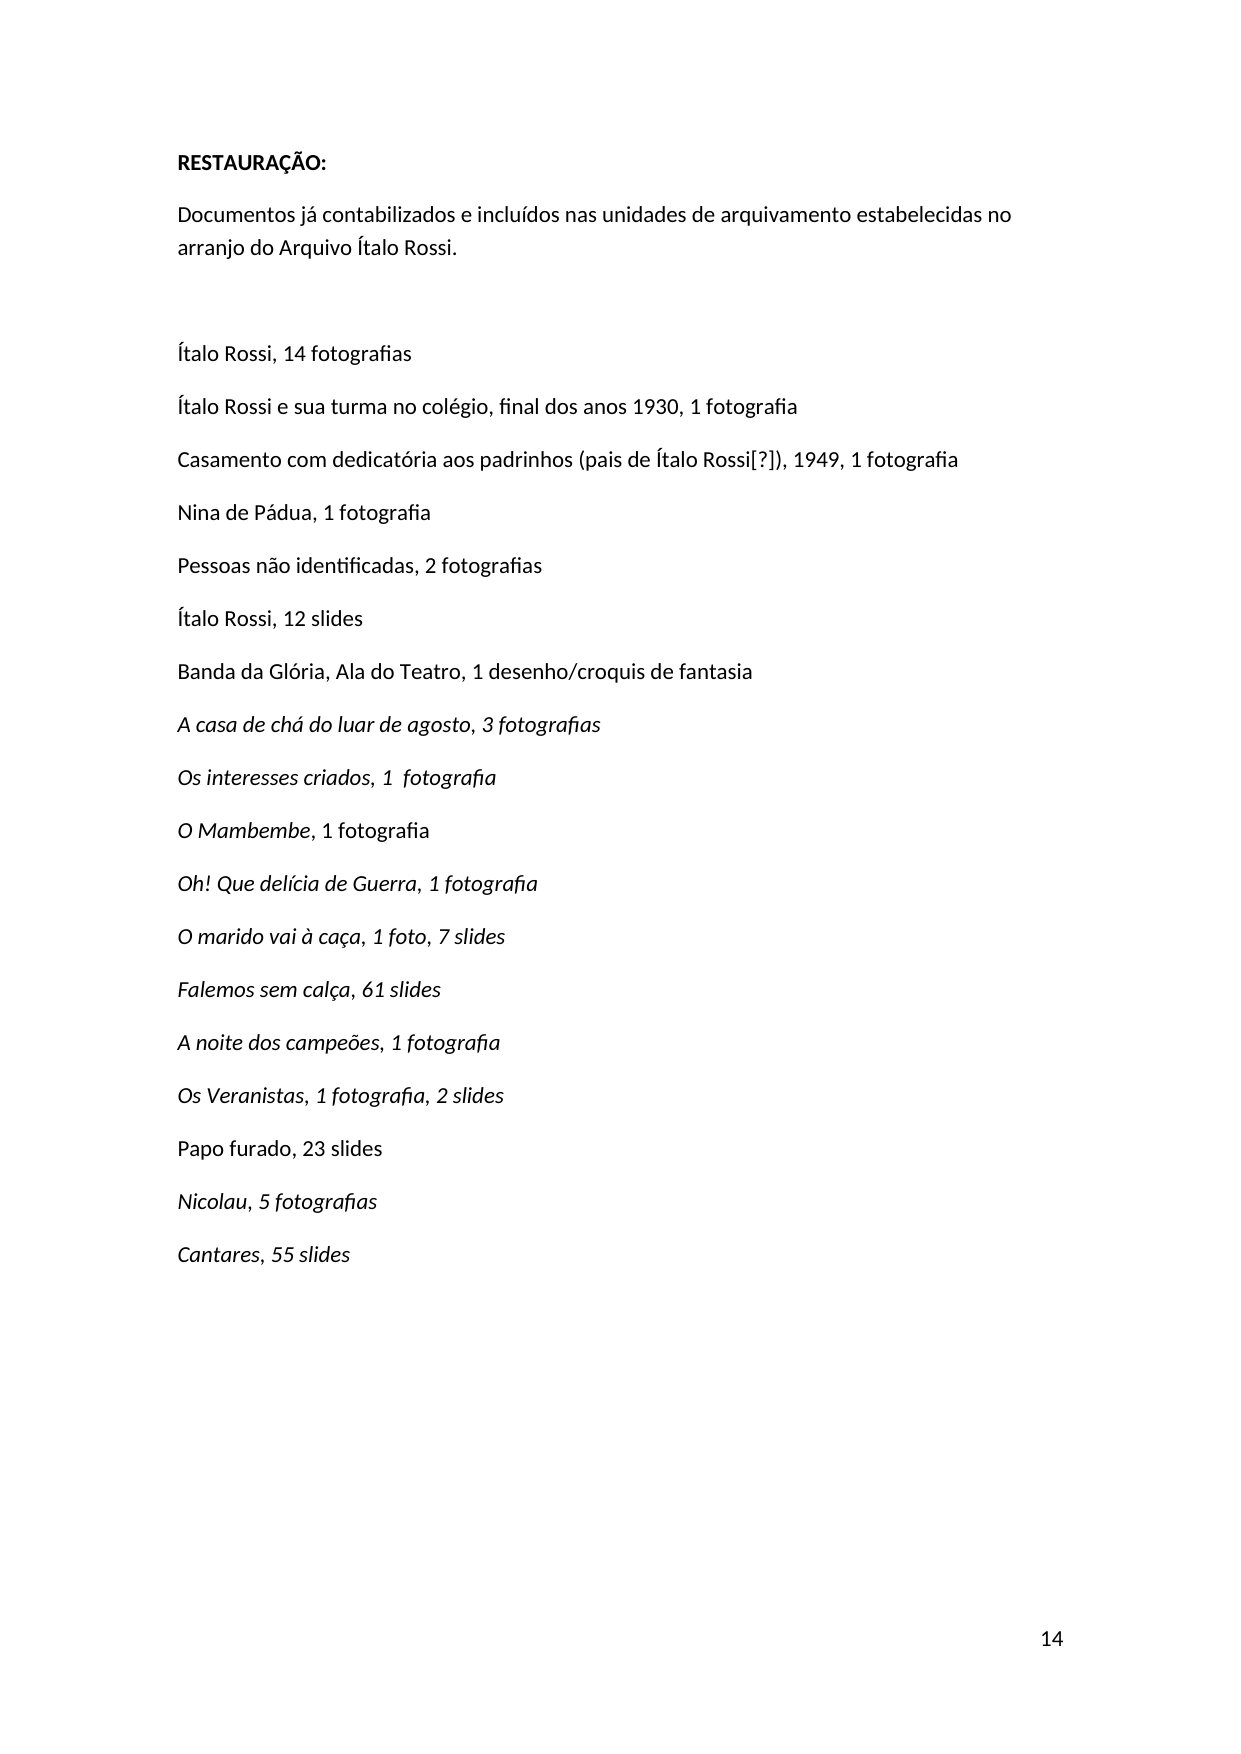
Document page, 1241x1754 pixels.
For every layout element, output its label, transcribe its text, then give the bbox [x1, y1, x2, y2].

text Nina de Pádua, 1 fotografia [177, 498, 1063, 526]
text Banda da Glória, Ala do Teatro, 1 desenho/croquis de fantasia [177, 657, 1063, 685]
text Falemos sem calça, 61 slides [177, 975, 1063, 1003]
text Papo furado, 23 slides [177, 1134, 1063, 1162]
text Ítalo Rossi e sua turma no colégio, final dos anos 1930, 1 fotografia [177, 392, 1063, 420]
text A casa de chá do luar de agosto, 3 fotografias [177, 710, 1063, 738]
text Os interesses criados, 1 fotografia [177, 763, 1063, 791]
text Pessoas não identificadas, 2 fotografias [177, 551, 1063, 579]
text Casamento com dedicatória aos padrinhos (pais de Ítalo Rossi[?]), 1949, 1 fotografia [177, 445, 1063, 473]
text Nicolau, 5 fotografias [177, 1187, 1063, 1215]
text Ítalo Rossi, 12 slides [177, 604, 1063, 632]
text O Mambembe, 1 fotografia [177, 816, 1063, 844]
text RESTAURAÇÃO: [177, 148, 1063, 176]
text Cantares, 55 slides [177, 1240, 1063, 1268]
text Os Veranistas, 1 fotografia, 2 slides [177, 1081, 1063, 1109]
text Ítalo Rossi, 14 fotografias [177, 339, 1063, 367]
text Oh! Que delícia de Guerra, 1 fotografia [177, 869, 1063, 897]
text A noite dos campeões, 1 fotografia [177, 1028, 1063, 1056]
text O marido vai à caça, 1 foto, 7 slides [177, 922, 1063, 950]
text Documentos já contabilizados e incluídos nas unidades de arquivamento estabelecidas no arranjo do Arquivo Ítalo Rossi. [177, 201, 1063, 261]
